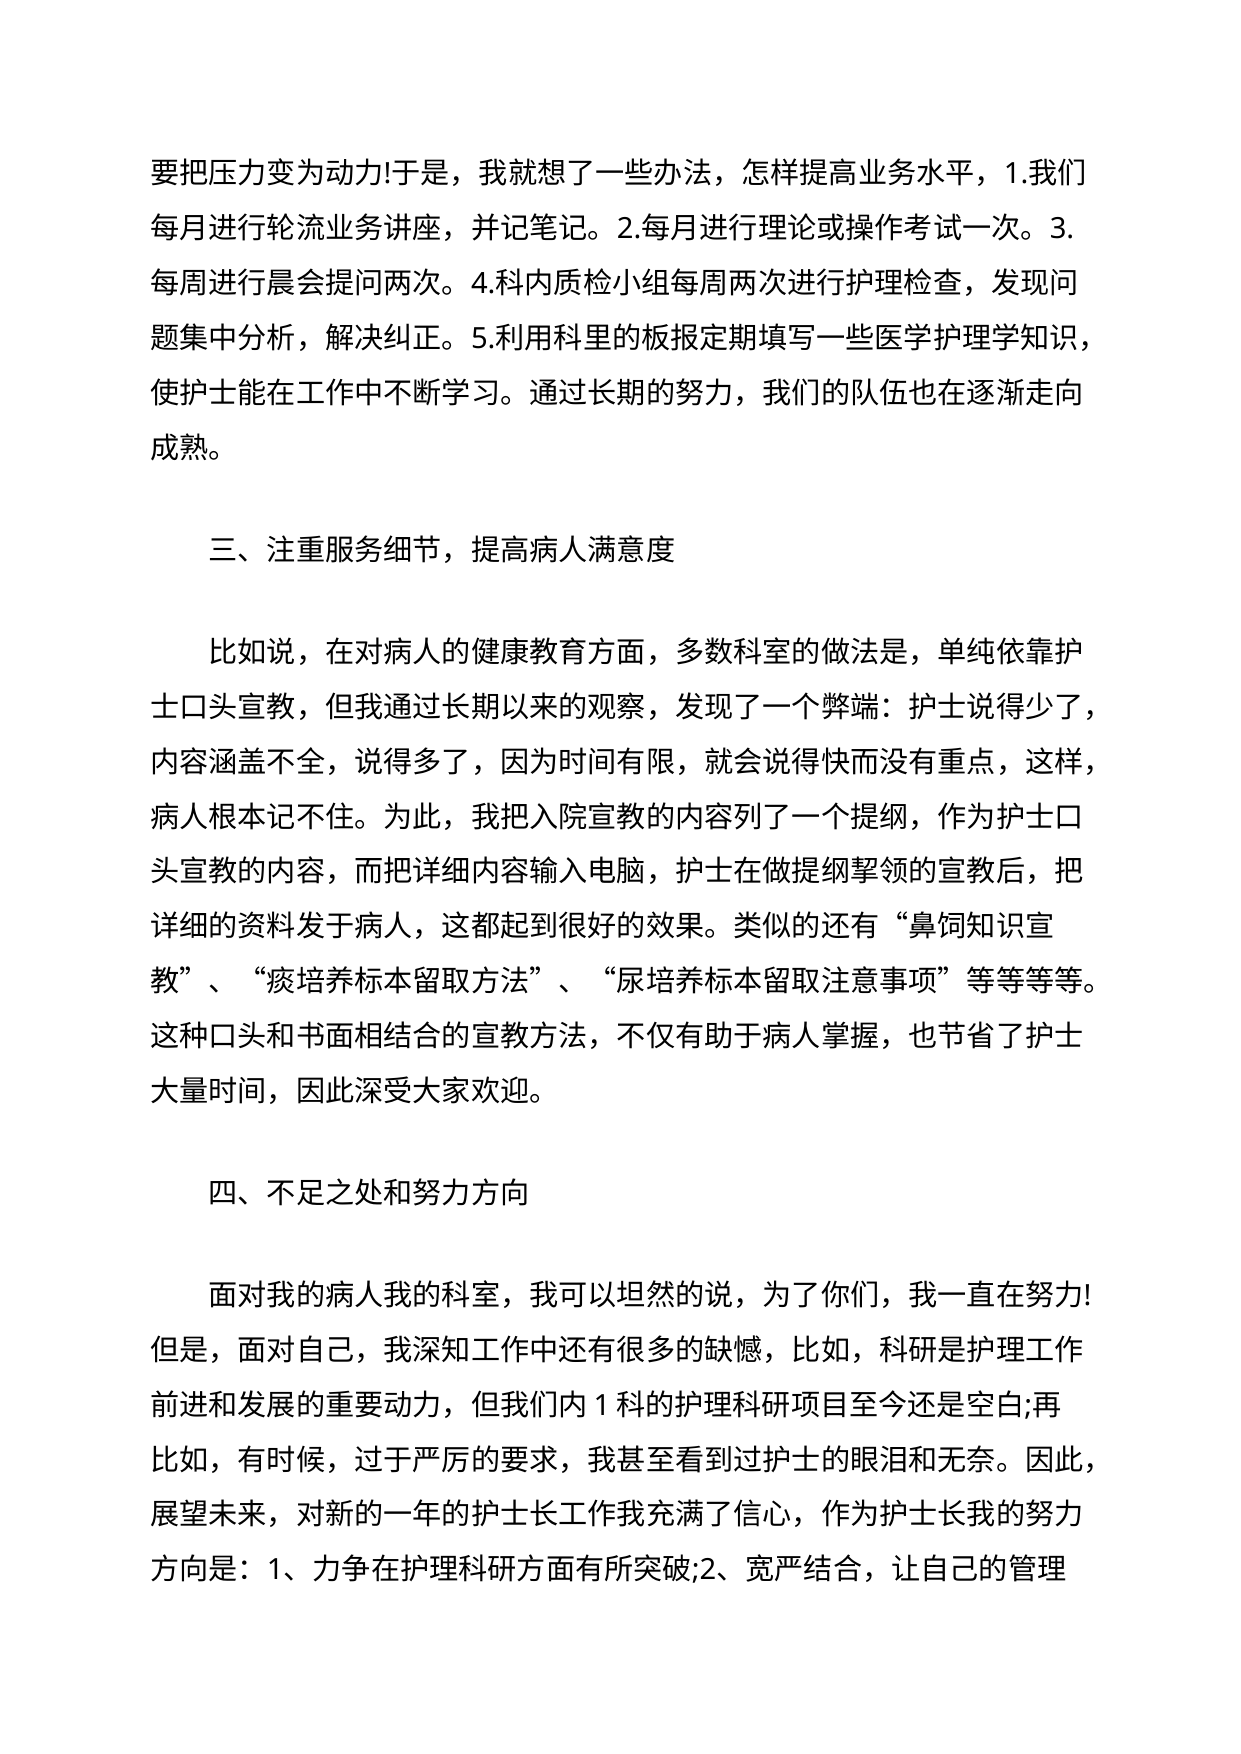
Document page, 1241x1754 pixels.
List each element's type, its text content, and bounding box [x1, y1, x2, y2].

text 四、不足之处和努力方向 [150, 1169, 1090, 1212]
text 三、注重服务细节，提高病人满意度 [150, 527, 1090, 569]
text 比如说，在对病人的健康教育方面，多数科室的做法是，单纯依靠护士口头宣教，但我通过长期以来的观察，发现了一个弊端：护士说得少了，内容涵盖不全，说得多了，因为时间有限，就会说得快而没有重点，这样，病人根本记不住。为此，我把入院宣教的内容列了一个提纲，作为护士口头宣教的内容，而把详细内容输入电脑，护士在做提纲挈领的宣教后，把详细的资料发于病人，这都起到很好的效果。类似的还有“鼻饲知识宣教”、“痰培养标本留取方法”、“尿培养标本留取注意事项”等等等等。这种口头和书面相结合的宣教方法，不仅有助于病人掌握，也节省了护士大量时间，因此深受大家欢迎。 [150, 628, 1090, 1110]
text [150, 150, 1090, 467]
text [150, 1271, 1090, 1588]
